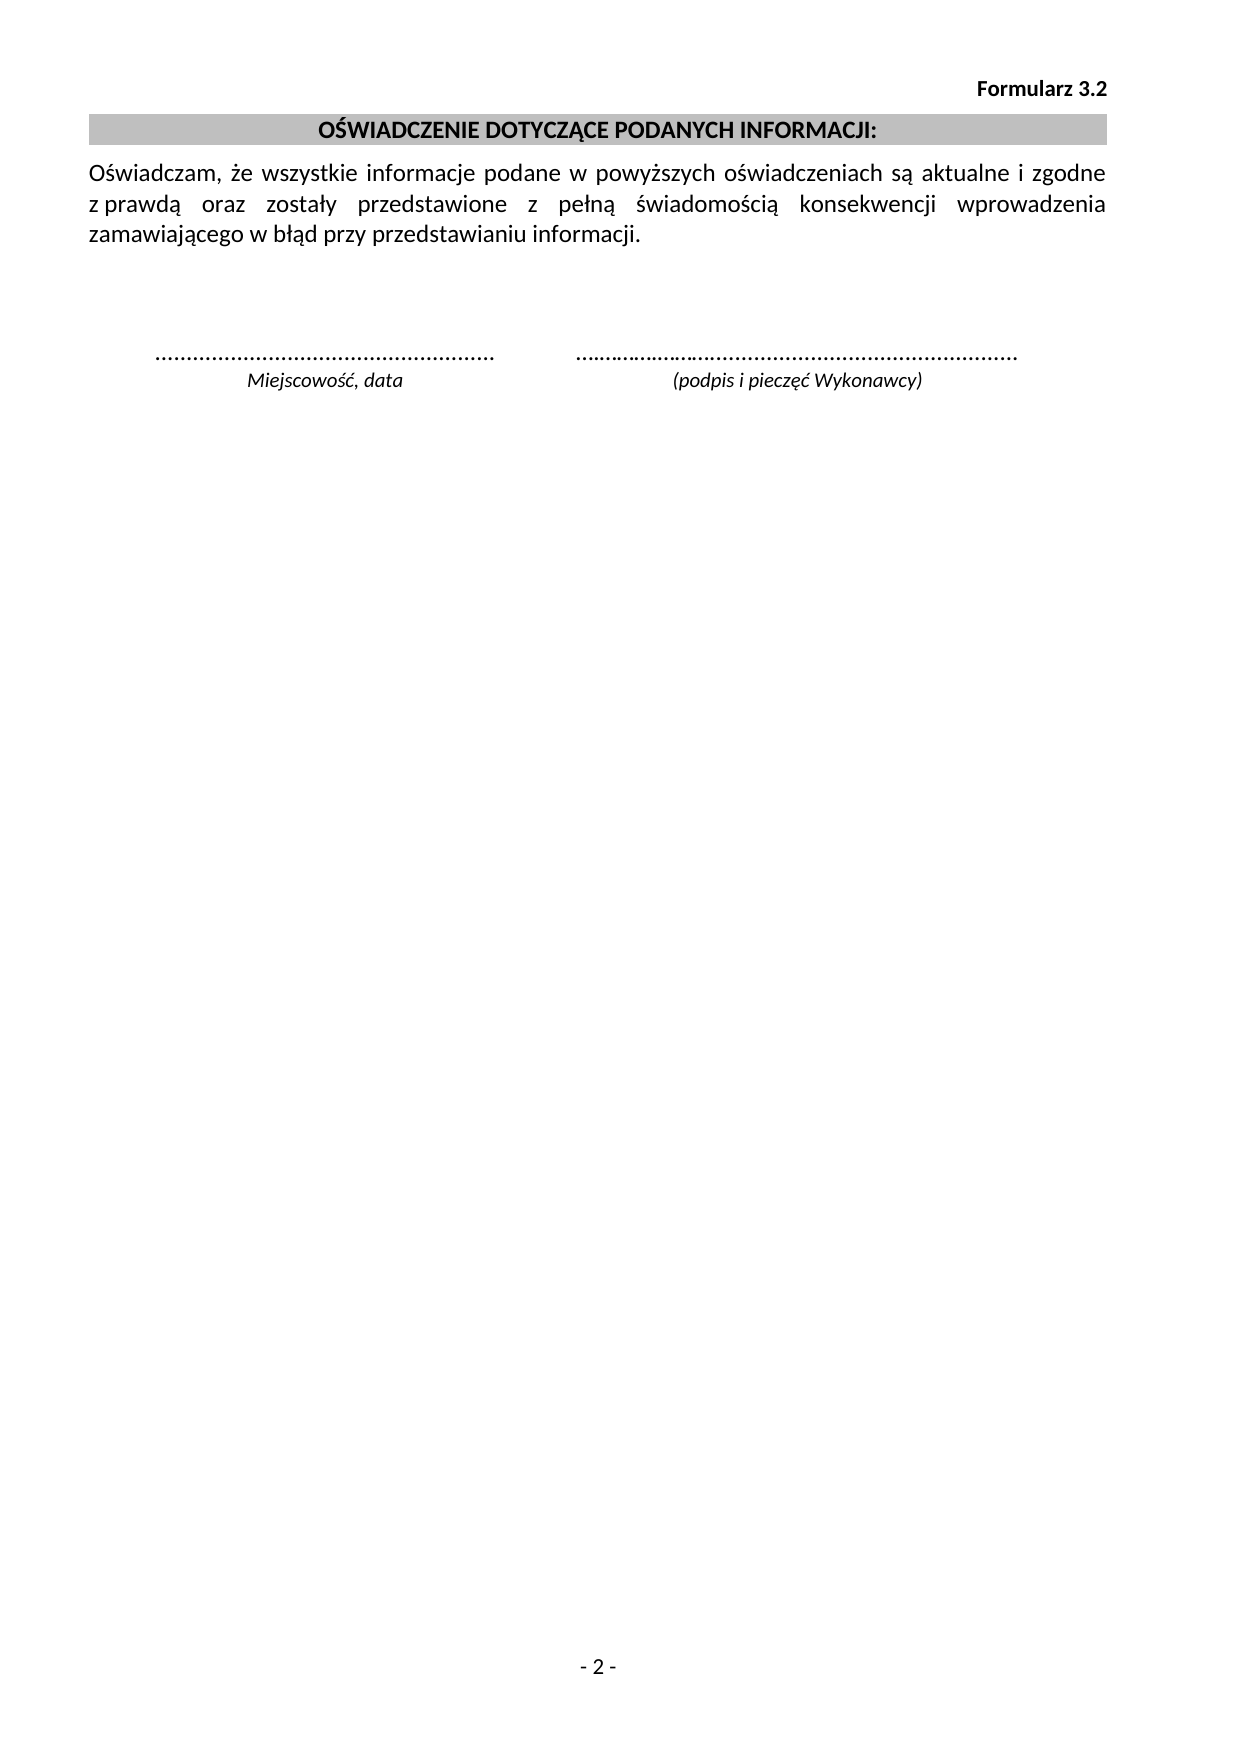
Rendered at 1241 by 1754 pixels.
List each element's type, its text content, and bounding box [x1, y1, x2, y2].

text Oświadczam, że wszystkie informacje podane w powyższych oświadczeniach są aktualne i zgodne z prawdą oraz zostały przedstawione z pełną świadomością konsekwencji wprowadzenia zamawiającego w błąd przy przedstawianiu informacji. [89, 157, 1107, 249]
text ...................................................... ….……….………................................................. [89, 336, 1107, 367]
text Miejscowość, data (podpis i pieczęć Wykonawcy) [89, 367, 1107, 392]
text OŚWIADCZENIE DOTYCZĄCE PODANYCH INFORMACJI: [89, 114, 1107, 145]
